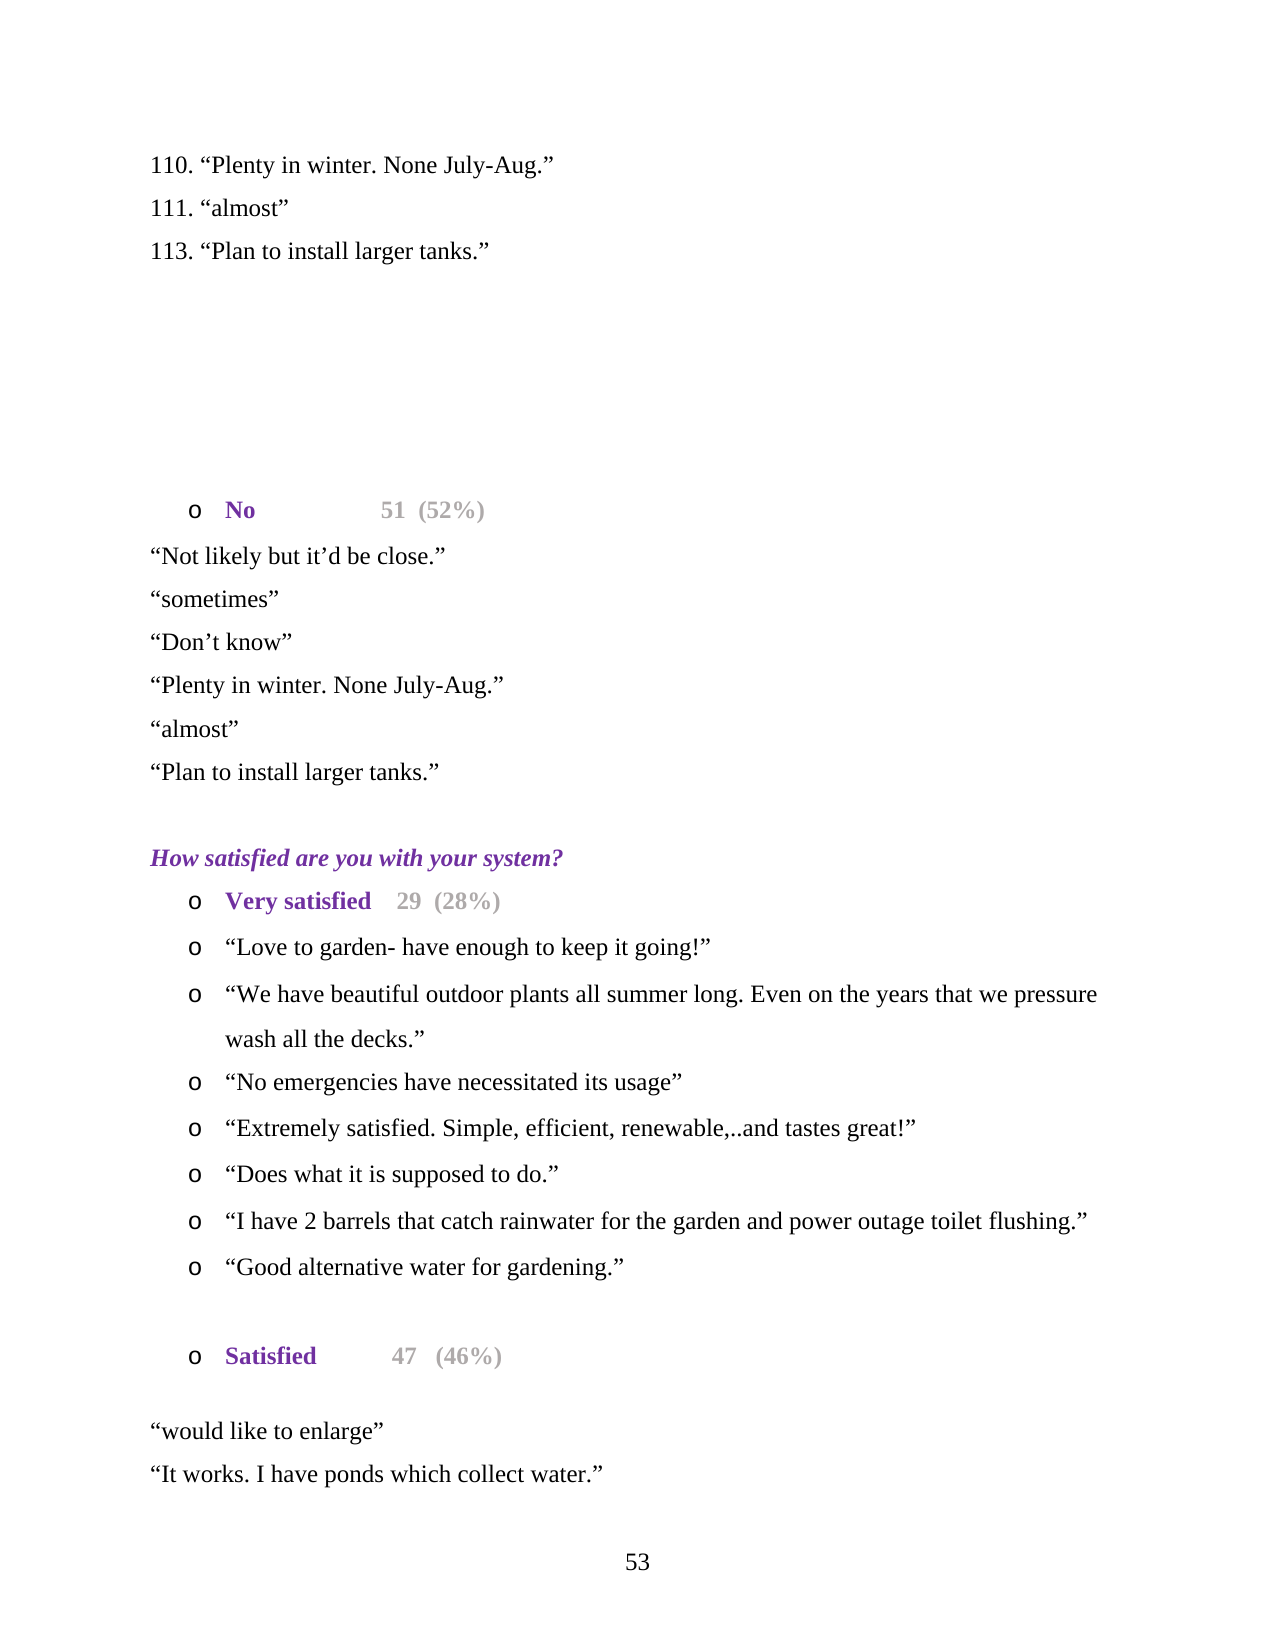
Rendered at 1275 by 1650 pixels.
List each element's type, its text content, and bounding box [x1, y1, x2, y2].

list “We have beautiful outdoor plants all summer long. Even on the years that we pressure wash all the decks.” [187, 979, 1125, 1053]
text How satisfied are you with your system? [150, 843, 1125, 872]
list “No emergencies have necessitated its usage” [187, 1067, 1125, 1098]
text “It works. I have ponds which collect water.” [150, 1459, 1125, 1488]
list Very satisfied 29 (28%) [187, 886, 1125, 917]
list “Love to garden- have enough to keep it going!” [187, 932, 1125, 963]
text 110. “Plenty in winter. None July-Aug.” [150, 150, 1125, 179]
text “Don’t know” [150, 627, 1125, 656]
text “Plan to install larger tanks.” [150, 757, 1125, 786]
list “I have 2 barrels that catch rainwater for the garden and power outage toilet flushing.” [187, 1206, 1125, 1237]
text 113. “Plan to install larger tanks.” [150, 236, 1125, 265]
text “would like to enlarge” [150, 1416, 1125, 1445]
list “Does what it is supposed to do.” [187, 1159, 1125, 1190]
text “Plenty in winter. None July-Aug.” [150, 671, 1125, 699]
text “sometimes” [150, 584, 1125, 613]
list No 51 (52%) [187, 495, 1125, 526]
text “almost” [150, 714, 1125, 742]
list “Extremely satisfied. Simple, efficient, renewable,..and tastes great!” [187, 1113, 1125, 1144]
list “Good alternative water for gardening.” [187, 1252, 1125, 1283]
text 111. “almost” [150, 193, 1125, 222]
text “Not likely but it’d be close.” [150, 541, 1125, 570]
list Satisfied 47 (46%) [187, 1341, 1125, 1372]
